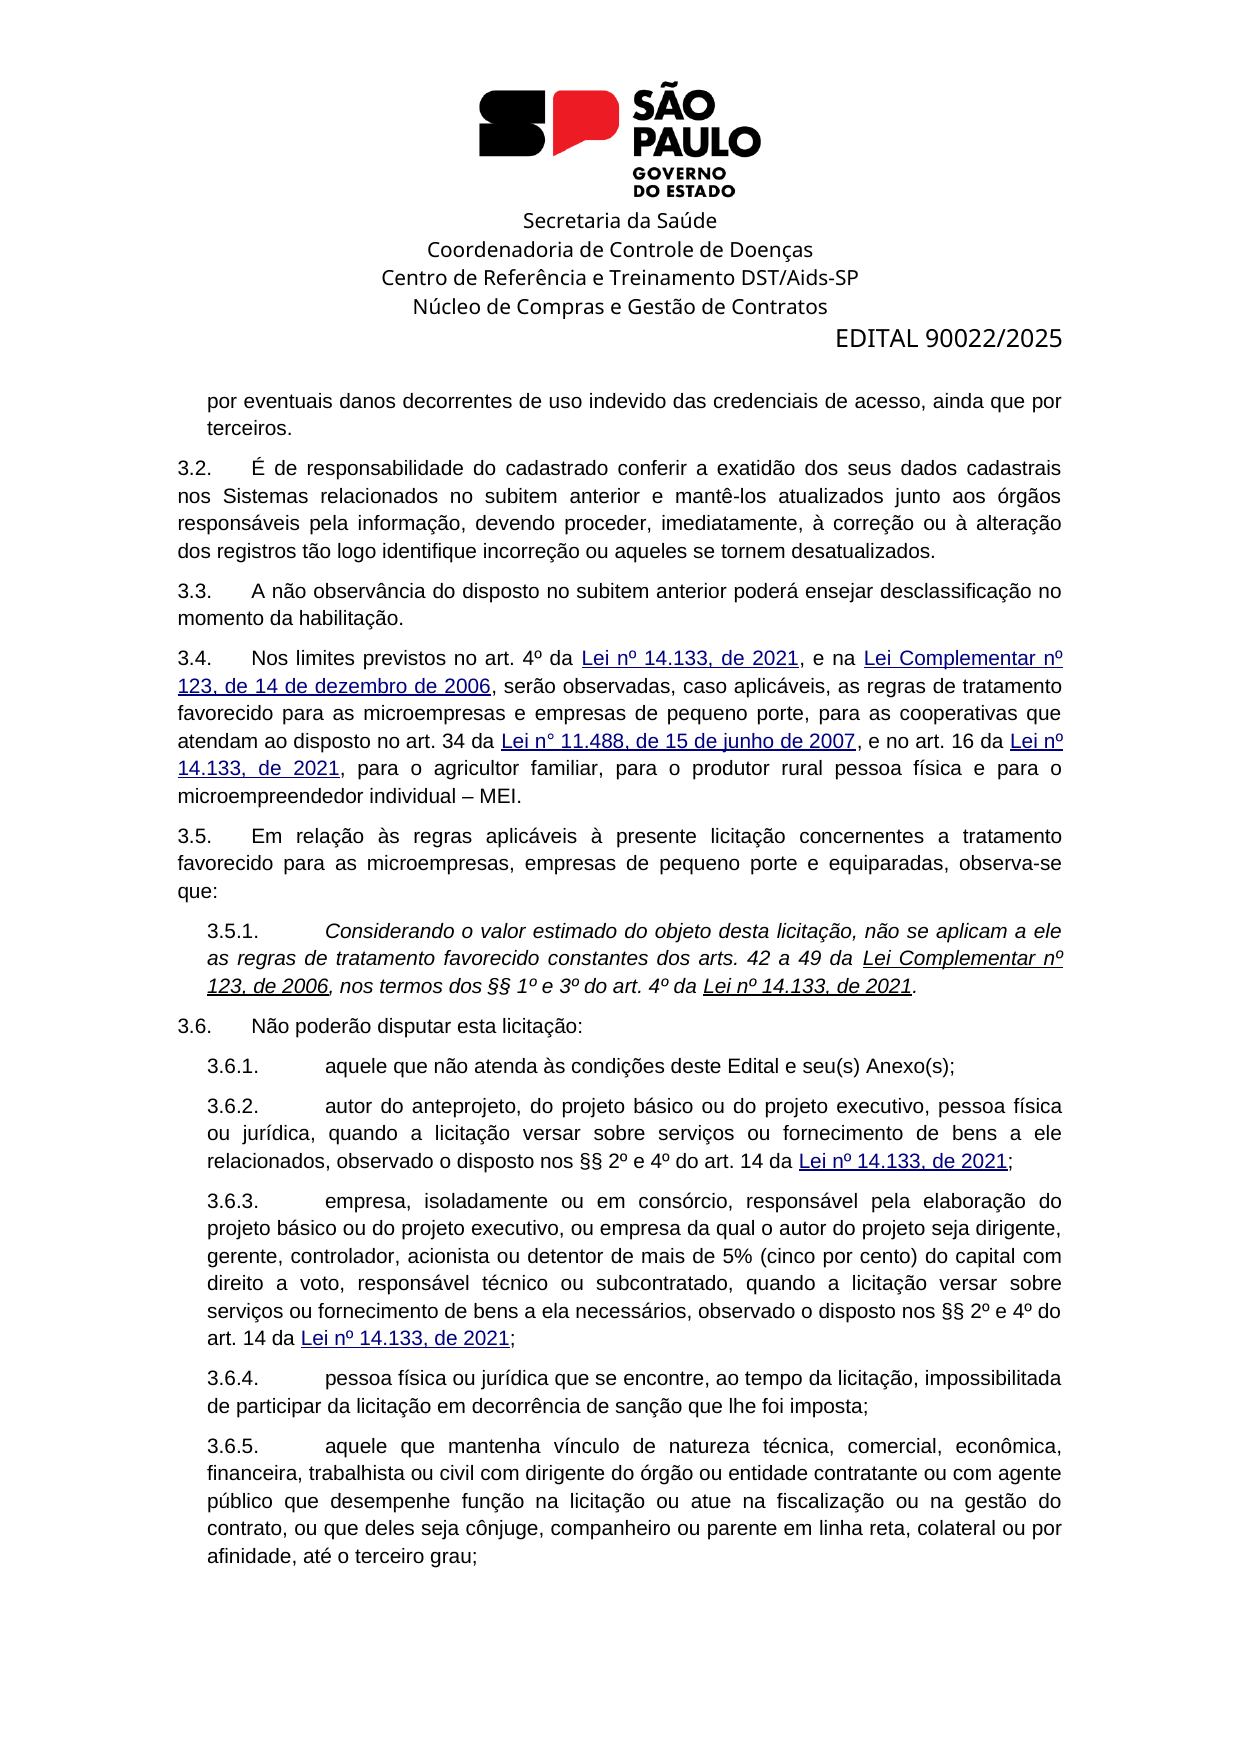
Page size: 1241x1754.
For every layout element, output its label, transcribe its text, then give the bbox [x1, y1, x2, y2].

text pessoa física ou jurídica que se encontre, ao tempo da licitação, impossibilitada de participar da licitação em decorrência de sanção que lhe foi imposta; [207, 1366, 1063, 1417]
text aquele que mantenha vínculo de natureza técnica, comercial, econômica, financeira, trabalhista ou civil com dirigente do órgão ou entidade contratante ou com agente público que desempenhe função na licitação ou atue na fiscalização ou na gestão do contrato, ou que deles seja cônjuge, companheiro ou parente em linha reta, colateral ou por afinidade, até o terceiro grau; [207, 1433, 1063, 1567]
picture [474, 73, 767, 207]
text A não observância do disposto no subitem anterior poderá ensejar desclassificação no momento da habilitação. [177, 578, 1063, 630]
text Não poderão disputar esta licitação: [177, 1013, 1063, 1037]
text Considerando o valor estimado do objeto desta licitação, não se aplicam a ele as regras de tratamento favorecido constantes dos arts. 42 a 49 da Lei Complementar nº 123, de 2006, nos termos dos §§ 1º e 3º do art. 4º da Lei nº 14.133, de 2021. [207, 918, 1063, 997]
text Em relação às regras aplicáveis à presente licitação concernentes a tratamento favorecido para as microempresas, empresas de pequeno porte e equiparadas, observa-se que: [177, 823, 1063, 902]
text autor do anteprojeto, do projeto básico ou do projeto executivo, pessoa física ou jurídica, quando a licitação versar sobre serviços ou fornecimento de bens a ele relacionados, observado o disposto nos §§ 2º e 4º do art. 14 da Lei nº 14.133, de 2021; [207, 1093, 1063, 1172]
text empresa, isoladamente ou em consórcio, responsável pela elaboração do projeto básico ou do projeto executivo, ou empresa da qual o autor do projeto seja dirigente, gerente, controlador, acionista ou detentor de mais de 5% (cinco por cento) do capital com direito a voto, responsável técnico ou subcontratado, quando a licitação versar sobre serviços ou fornecimento de bens a ela necessários, observado o disposto nos §§ 2º e 4º do art. 14 da Lei nº 14.133, de 2021; [207, 1188, 1063, 1350]
text É de responsabilidade do cadastrado conferir a exatidão dos seus dados cadastrais nos Sistemas relacionados no subitem anterior e mantê-los atualizados junto aos órgãos responsáveis pela informação, devendo proceder, imediatamente, à correção ou à alteração dos registros tão logo identifique incorreção ou aqueles se tornem desatualizados. [177, 456, 1063, 562]
text Nos limites previstos no art. 4º da Lei nº 14.133, de 2021, e na Lei Complementar nº 123, de 14 de dezembro de 2006, serão observadas, caso aplicáveis, as regras de tratamento favorecido para as microempresas e empresas de pequeno porte, para as cooperativas que atendam ao disposto no art. 34 da Lei n° 11.488, de 15 de junho de 2007, e no art. 16 da Lei nº 14.133, de 2021, para o agricultor familiar, para o produtor rural pessoa física e para o microempreendedor individual – MEI. [177, 646, 1063, 807]
text aquele que não atenda às condições deste Edital e seu(s) Anexo(s); [207, 1053, 1063, 1077]
